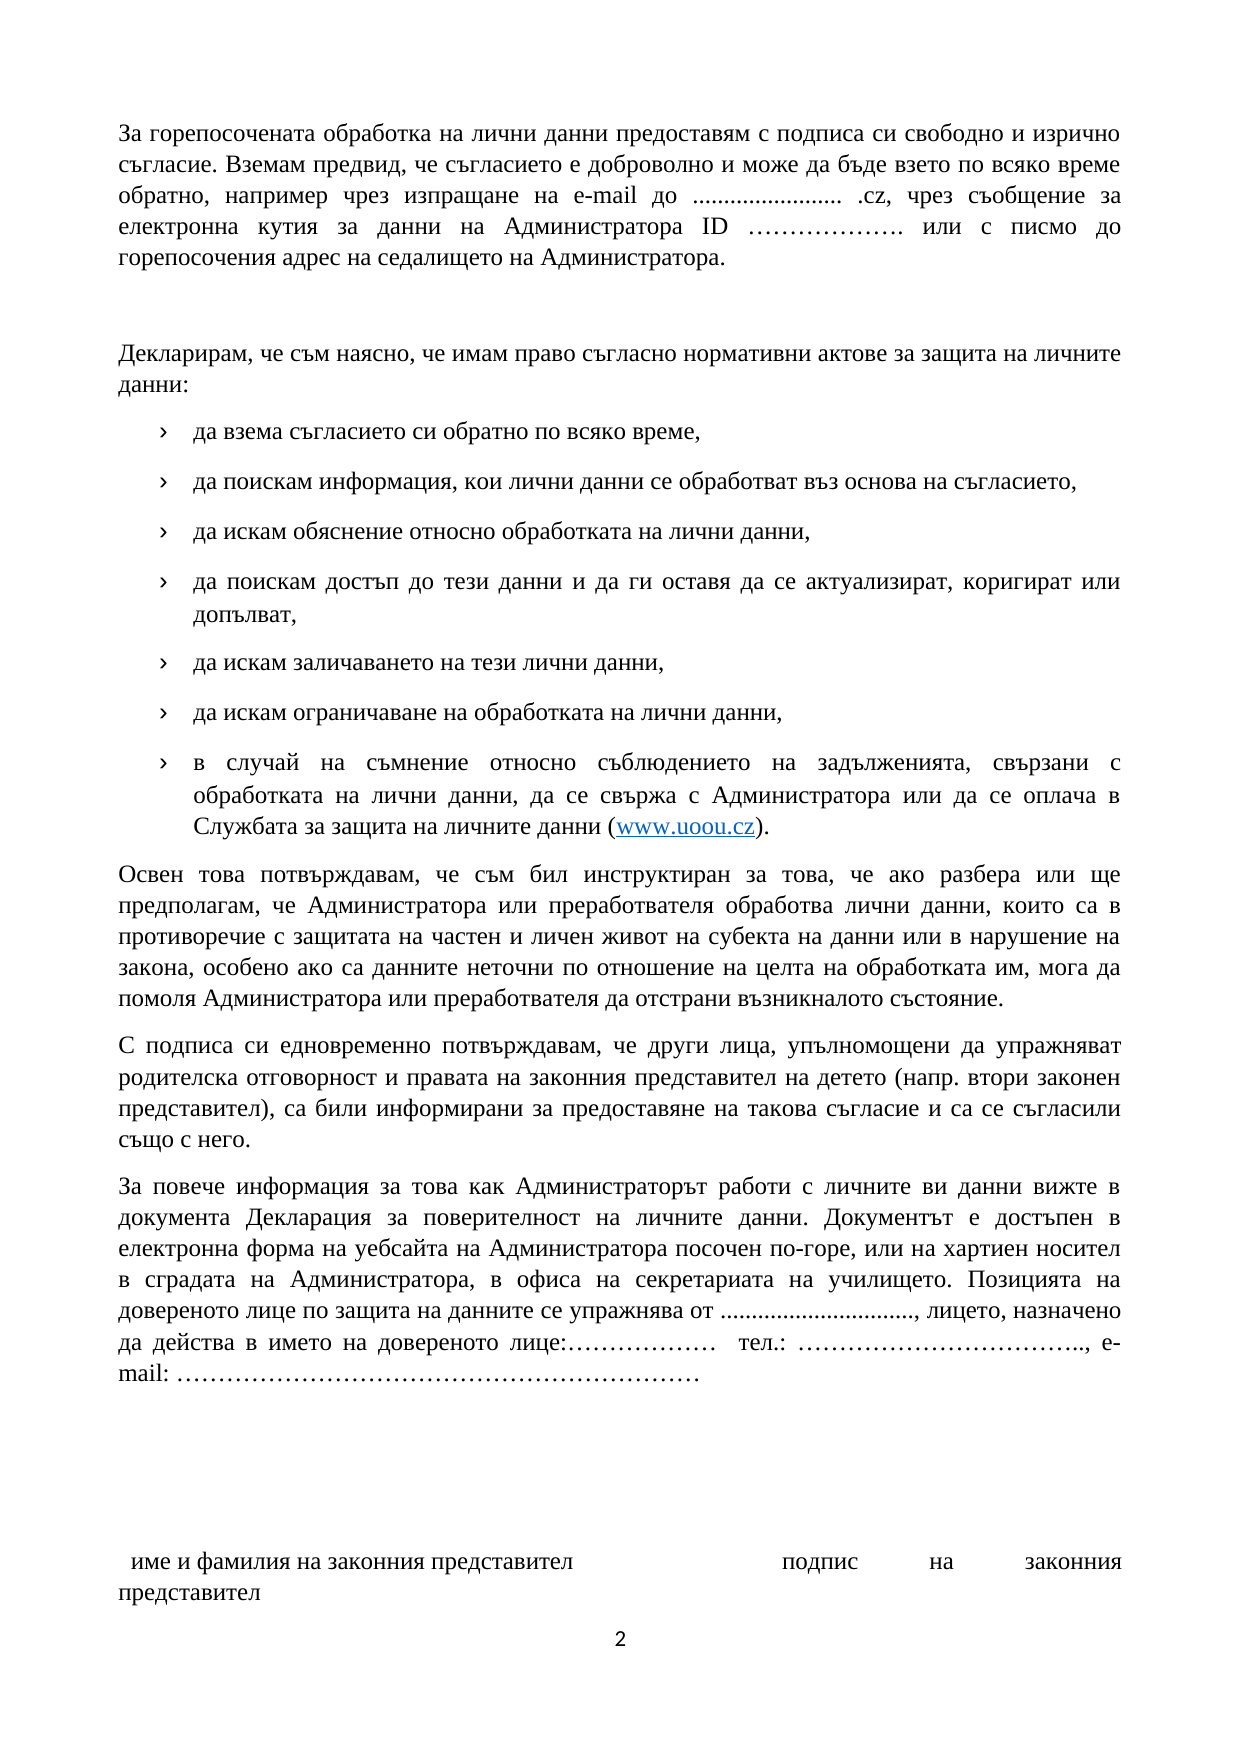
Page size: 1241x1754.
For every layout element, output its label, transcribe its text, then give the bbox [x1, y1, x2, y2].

text За горепосочената обработка на лични данни предоставям с подписа си свободно и изрично съгласие. Вземам предвид, че съгласието е доброволно и може да бъде взето по всяко време обратно, например чрез изпращане на e-mail до ........................ .cz, чрез съобщение за електронна кутия за данни на Администратора ID ………………. или с писмо до горепосочения адрес на седалището на Администратора. [118, 118, 1122, 271]
list да искам заличаването на тези лични данни, [156, 647, 1122, 678]
list в случай на съмнение относно съблюдението на задълженията, свързани с обработката на лични данни, да се свържа с Администратора или да се оплача в Службата за защита на личните данни (www.uoou.cz). [156, 747, 1122, 840]
text Декларирам, че съм наясно, че имам право съгласно нормативни актове за защита на личните данни: [118, 338, 1122, 397]
list да искам обяснение относно обработката на лични данни, [156, 516, 1122, 547]
text име и фамилия на законния представител подпис на законния представител [118, 1546, 1122, 1606]
text С подписа си едновременно потвърждавам, че други лица, упълномощени да упражняват родителска отговорност и правата на законния представител на детето (напр. втори законен представител), са били информирани за предоставяне на такова съгласие и са се съгласили също с него. [118, 1031, 1122, 1152]
text За повече информация за това как Администраторът работи с личните ви данни вижте в документа Декларация за поверителност на личните данни. Документът е достъпен в електронна форма на уебсайта на Администратора посочен по-горе, или на хартиен носител в сградата на Администратора, в офиса на секретариата на училището. Позицията на довереното лице по защита на данните се упражнява от ..............................., лицето, назначено да действа в името на довереното лице:……………… тел.: …………………………….., e-mail: ……………………………………………………… [118, 1171, 1122, 1386]
text Освен това потвърждавам, че съм бил инструктиран за това, че ако разбера или ще предполагам, че Администратора или преработвателя обработва лични данни, които са в противоречие с защитата на частен и личен живот на субекта на данни или в нарушение на закона, особено ако са данните неточни по отношение на целта на обработката им, мога да помоля Администратора или преработвателя да отстрани възникналото състояние. [118, 859, 1122, 1012]
list да искам ограничаване на обработката на лични данни, [156, 697, 1122, 728]
list да поискам достъп до тези данни и да ги оставя да се актуализират, коригират или допълват, [156, 566, 1122, 628]
list да взема съгласието си обратно по всяко време, [156, 416, 1122, 447]
list да поискам информация, кои лични данни се обработват въз основа на съгласието, [156, 466, 1122, 497]
